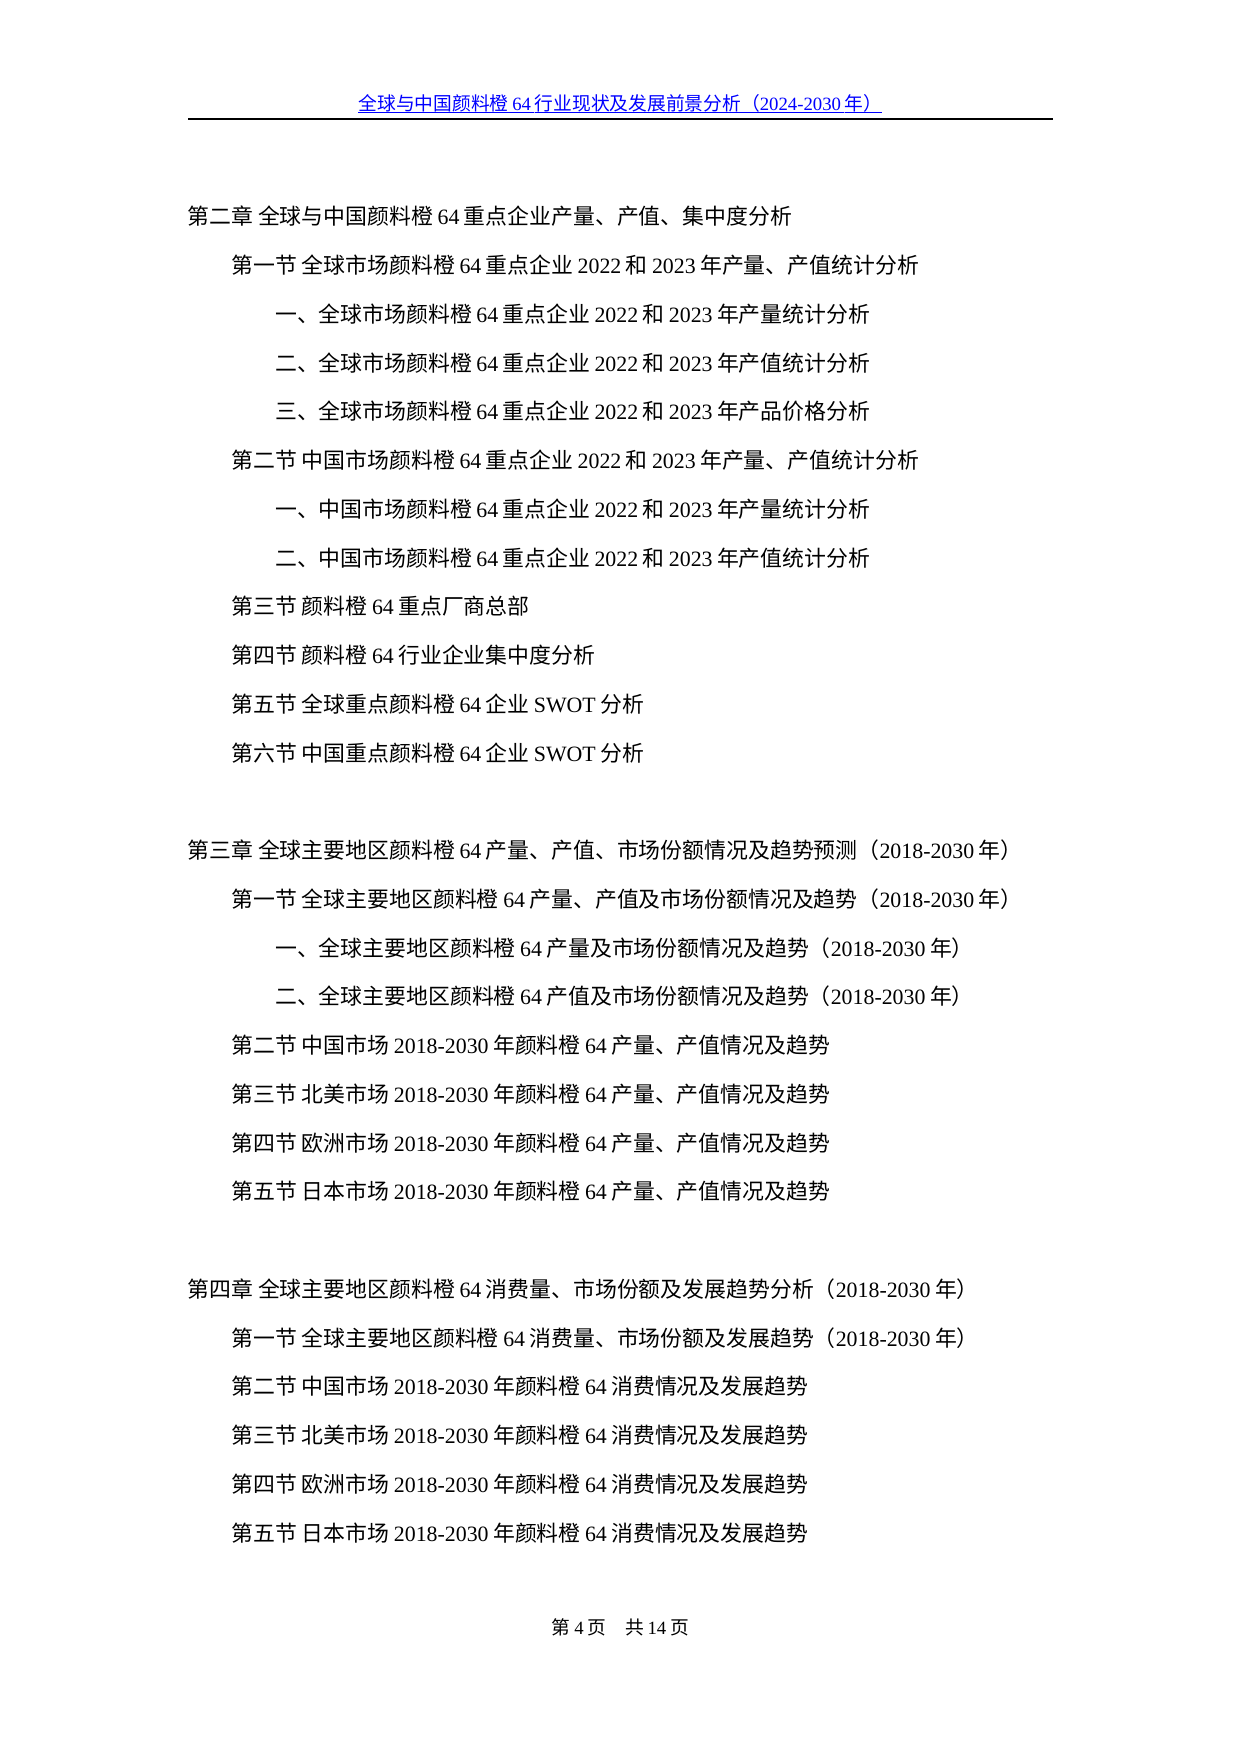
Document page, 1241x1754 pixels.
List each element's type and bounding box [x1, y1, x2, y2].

text [187, 150, 1053, 1548]
